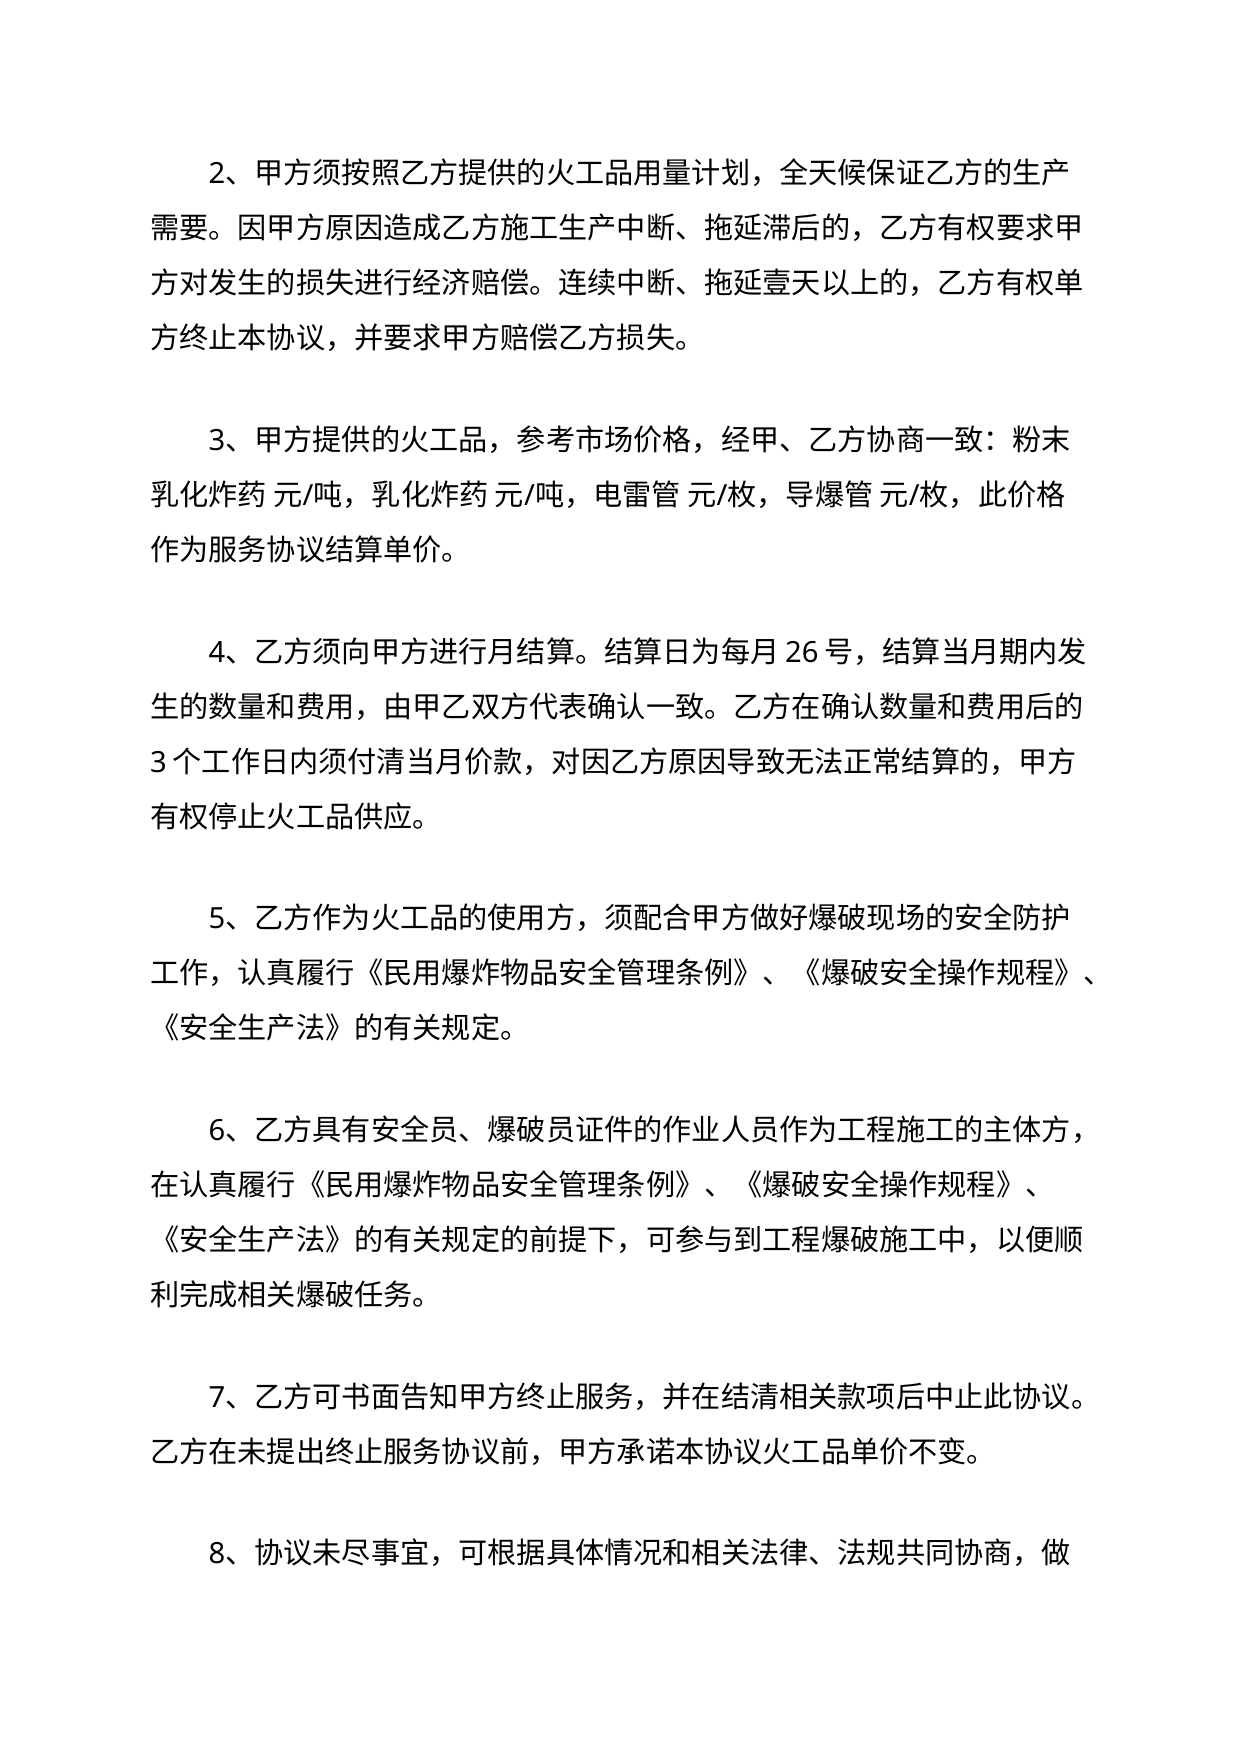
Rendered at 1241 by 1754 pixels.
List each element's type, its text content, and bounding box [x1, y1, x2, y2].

text 4、乙方须向甲方进行月结算。结算日为每月26号，结算当月期内发生的数量和费用，由甲乙双方代表确认一致。乙方在确认数量和费用后的3个工作日内须付清当月价款，对因乙方原因导致无法正常结算的，甲方有权停止火工品供应。 [150, 628, 1090, 836]
text 2、甲方须按照乙方提供的火工品用量计划，全天候保证乙方的生产需要。因甲方原因造成乙方施工生产中断、拖延滞后的，乙方有权要求甲方对发生的损失进行经济赔偿。连续中断、拖延壹天以上的，乙方有权单方终止本协议，并要求甲方赔偿乙方损失。 [150, 150, 1090, 357]
text 7、乙方可书面告知甲方终止服务，并在结清相关款项后中止此协议。乙方在未提出终止服务协议前，甲方承诺本协议火工品单价不变。 [150, 1373, 1090, 1471]
text 3、甲方提供的火工品，参考市场价格，经甲、乙方协商一致：粉末乳化炸药 元/吨，乳化炸药 元/吨，电雷管 元/枚，导爆管 元/枚，此价格作为服务协议结算单价。 [150, 417, 1090, 569]
text 6、乙方具有安全员、爆破员证件的作业人员作为工程施工的主体方，在认真履行《民用爆炸物品安全管理条例》、《爆破安全操作规程》、《安全生产法》的有关规定的前提下，可参与到工程爆破施工中，以便顺利完成相关爆破任务。 [150, 1107, 1090, 1314]
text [150, 1530, 1090, 1572]
text 5、乙方作为火工品的使用方，须配合甲方做好爆破现场的安全防护工作，认真履行《民用爆炸物品安全管理条例》、《爆破安全操作规程》、《安全生产法》的有关规定。 [150, 895, 1090, 1047]
